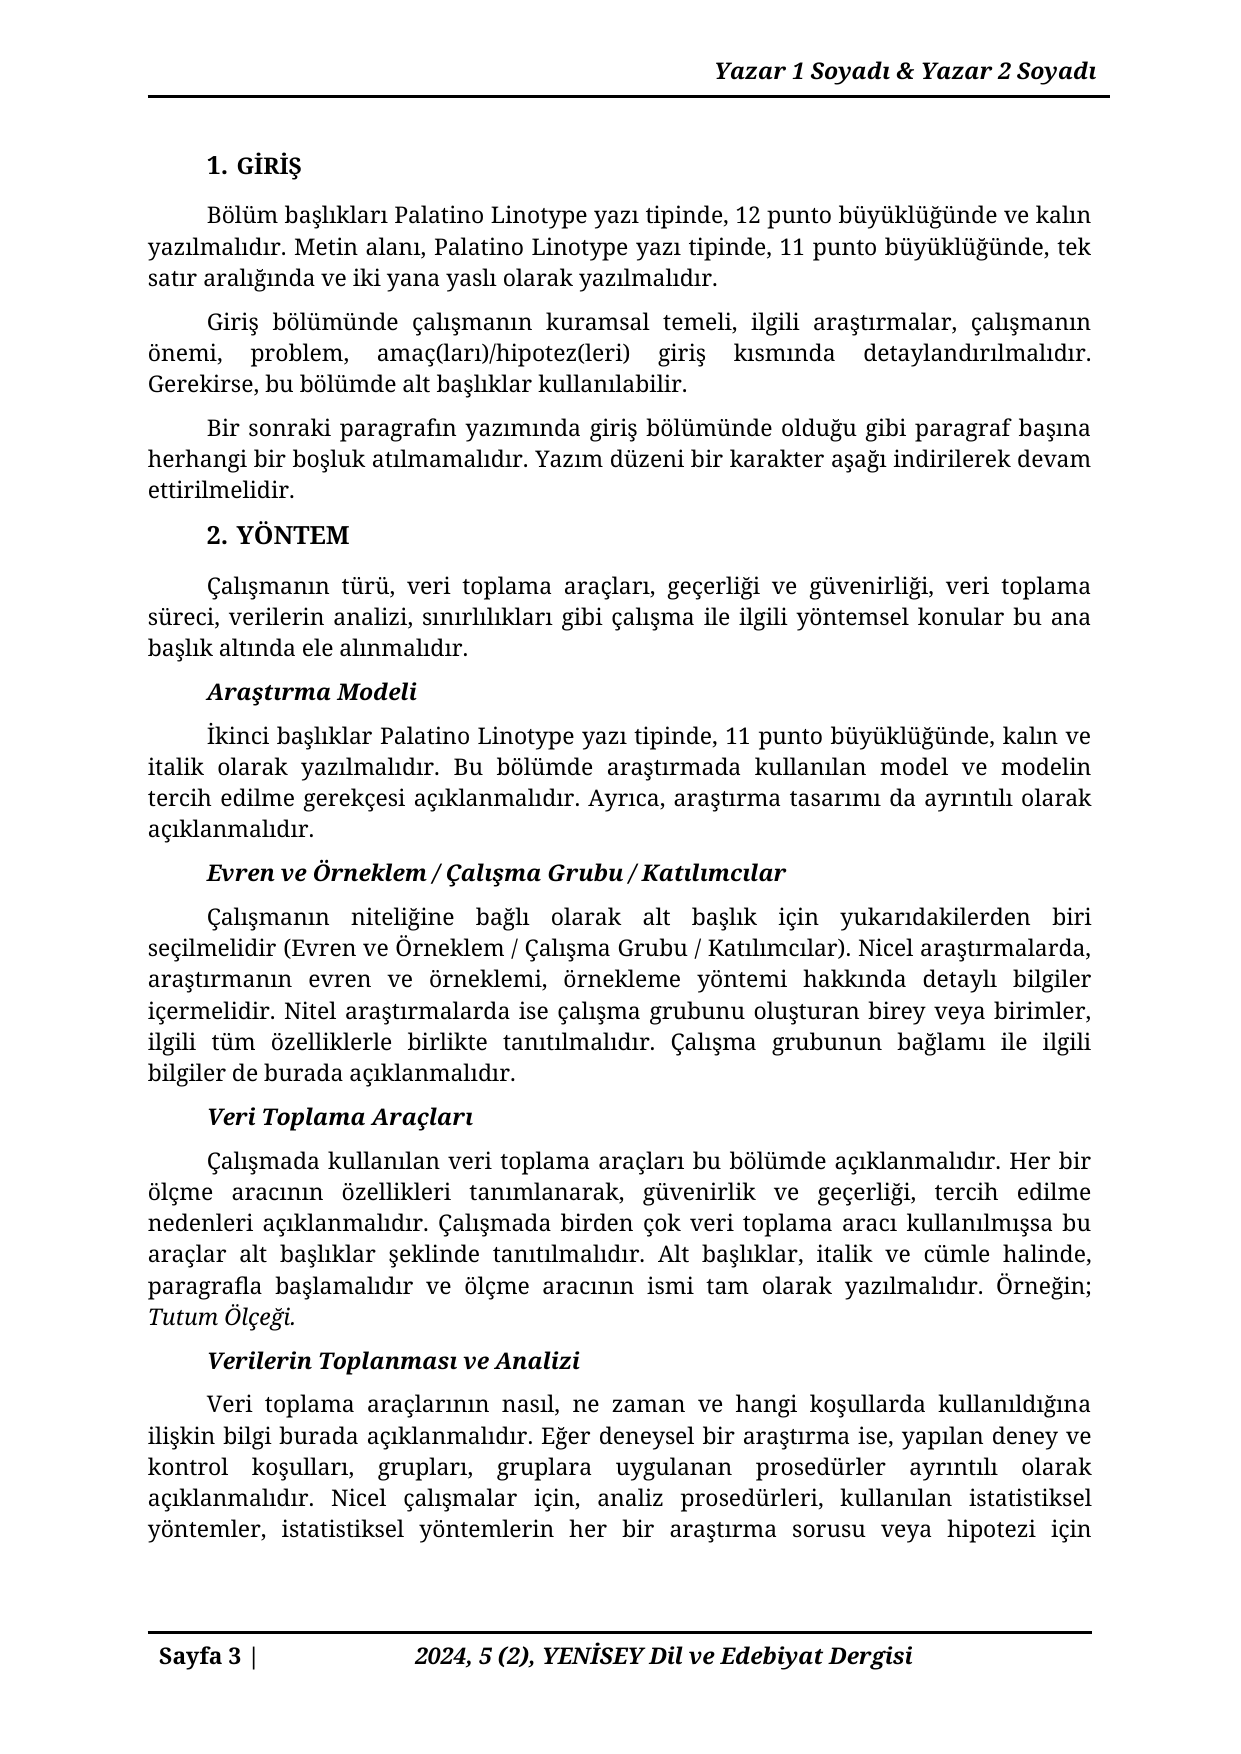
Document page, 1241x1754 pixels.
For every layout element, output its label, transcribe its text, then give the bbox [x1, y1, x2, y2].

list GİRİŞ [148, 148, 1093, 182]
text Evren ve Örneklem / Çalışma Grubu / Katılımcılar [148, 857, 1093, 888]
text Verilerin Toplanması ve Analizi [148, 1345, 1093, 1376]
text Çalışmanın türü, veri toplama araçları, geçerliği ve güvenirliği, veri toplama süreci, verilerin analizi, sınırlılıkları gibi çalışma ile ilgili yöntemsel konular bu ana başlık altında ele alınmalıdır. [148, 570, 1093, 663]
text Giriş bölümünde çalışmanın kuramsal temeli, ilgili araştırmalar, çalışmanın önemi, problem, amaç(ları)/hipotez(leri) giriş kısmında detaylandırılmalıdır. Gerekirse, bu bölümde alt başlıklar kullanılabilir. [148, 306, 1093, 399]
text Bölüm başlıkları Palatino Linotype yazı tipinde, 12 punto büyüklüğünde ve kalın yazılmalıdır. Metin alanı, Palatino Linotype yazı tipinde, 11 punto büyüklüğünde, tek satır aralığında ve iki yana yaslı olarak yazılmalıdır. [148, 199, 1093, 293]
text Araştırma Modeli [148, 676, 1093, 707]
text Çalışmada kullanılan veri toplama araçları bu bölümde açıklanmalıdır. Her bir ölçme aracının özellikleri tanımlanarak, güvenirlik ve geçerliği, tercih edilme nedenleri açıklanmalıdır. Çalışmada birden çok veri toplama aracı kullanılmışsa bu araçlar alt başlıklar şeklinde tanıtılmalıdır. Alt başlıklar, italik ve cümle halinde, paragrafla başlamalıdır ve ölçme aracının ismi tam olarak yazılmalıdır. Örneğin; Tutum Ölçeği. [148, 1145, 1093, 1332]
list YÖNTEM [148, 518, 1093, 552]
text Bir sonraki paragrafın yazımında giriş bölümünde olduğu gibi paragraf başına herhangi bir boşluk atılmamalıdır. Yazım düzeni bir karakter aşağı indirilerek devam ettirilmelidir. [148, 412, 1093, 506]
text Çalışmanın niteliğine bağlı olarak alt başlık için yukarıdakilerden biri seçilmelidir (Evren ve Örneklem / Çalışma Grubu / Katılımcılar). Nicel araştırmalarda, araştırmanın evren ve örneklemi, örnekleme yöntemi hakkında detaylı bilgiler içermelidir. Nitel araştırmalarda ise çalışma grubunu oluşturan birey veya birimler, ilgili tüm özelliklerle birlikte tanıtılmalıdır. Çalışma grubunun bağlamı ile ilgili bilgiler de burada açıklanmalıdır. [148, 901, 1093, 1088]
text Veri Toplama Araçları [148, 1101, 1093, 1132]
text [148, 1388, 1093, 1545]
text İkinci başlıklar Palatino Linotype yazı tipinde, 11 punto büyüklüğünde, kalın ve italik olarak yazılmalıdır. Bu bölümde araştırmada kullanılan model ve modelin tercih edilme gerekçesi açıklanmalıdır. Ayrıca, araştırma tasarımı da ayrıntılı olarak açıklanmalıdır. [148, 720, 1093, 845]
